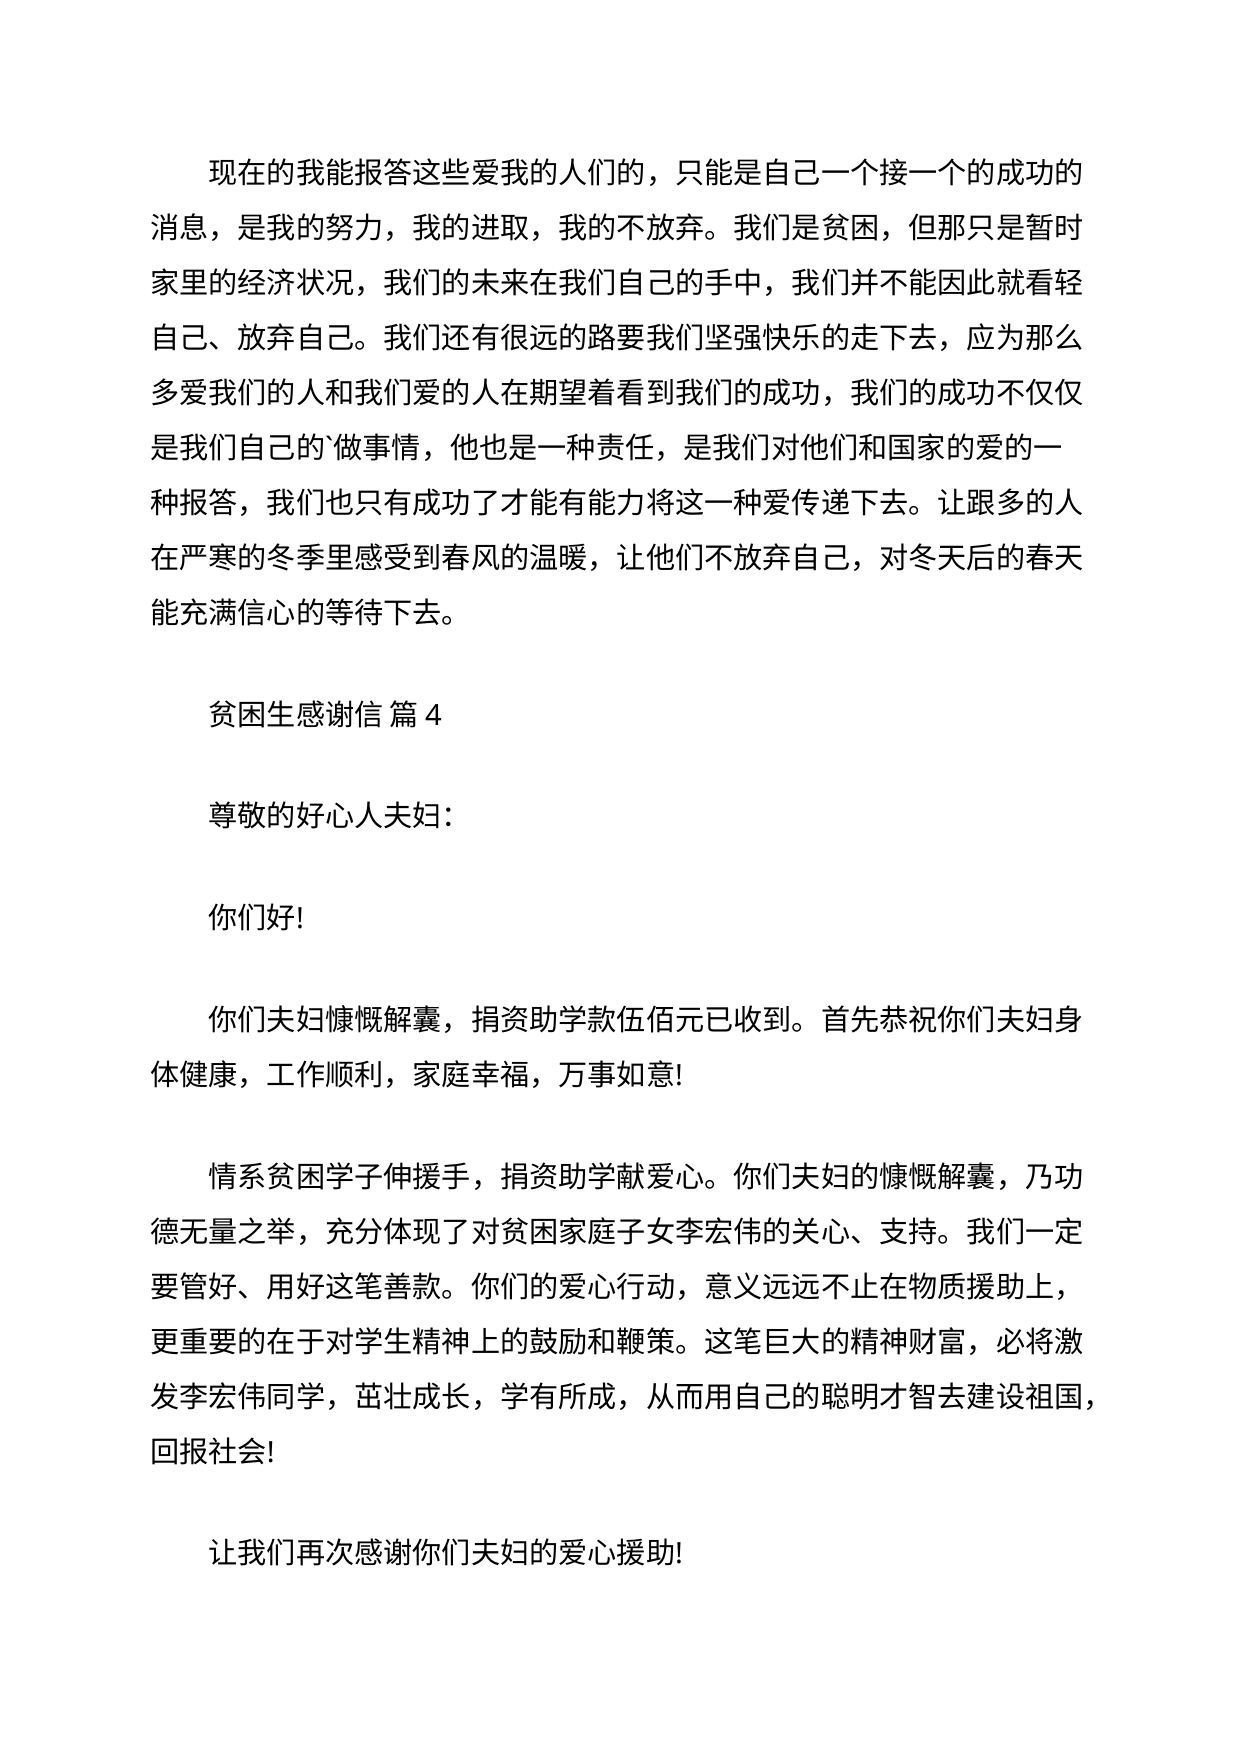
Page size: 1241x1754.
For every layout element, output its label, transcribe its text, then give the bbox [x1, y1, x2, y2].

text 现在的我能报答这些爱我的人们的，只能是自己一个接一个的成功的消息，是我的努力，我的进取，我的不放弃。我们是贫困，但那只是暂时家里的经济状况，我们的未来在我们自己的手中，我们并不能因此就看轻自己、放弃自己。我们还有很远的路要我们坚强快乐的走下去，应为那么多爱我们的人和我们爱的人在期望着看到我们的成功，我们的成功不仅仅是我们自己的`做事情，他也是一种责任，是我们对他们和国家的爱的一种报答，我们也只有成功了才能有能力将这一种爱传递下去。让跟多的人在严寒的冬季里感受到春风的温暖，让他们不放弃自己，对冬天后的春天能充满信心的等待下去。 [150, 150, 1090, 632]
text 尊敬的好心人夫妇： [150, 793, 1090, 835]
text 贫困生感谢信 篇4 [150, 691, 1090, 733]
text 情系贫困学子伸援手，捐资助学献爱心。你们夫妇的慷慨解囊，乃功德无量之举，充分体现了对贫困家庭子女李宏伟的关心、支持。我们一定要管好、用好这笔善款。你们的爱心行动，意义远远不止在物质援助上，更重要的在于对学生精神上的鼓励和鞭策。这笔巨大的精神财富，必将激发李宏伟同学，茁壮成长，学有所成，从而用自己的聪明才智去建设祖国，回报社会! [150, 1154, 1090, 1471]
text 让我们再次感谢你们夫妇的爱心援助! [150, 1530, 1090, 1572]
text 你们夫妇慷慨解囊，捐资助学款伍佰元已收到。首先恭祝你们夫妇身体健康，工作顺利，家庭幸福，万事如意! [150, 997, 1090, 1094]
text 你们好! [150, 895, 1090, 937]
